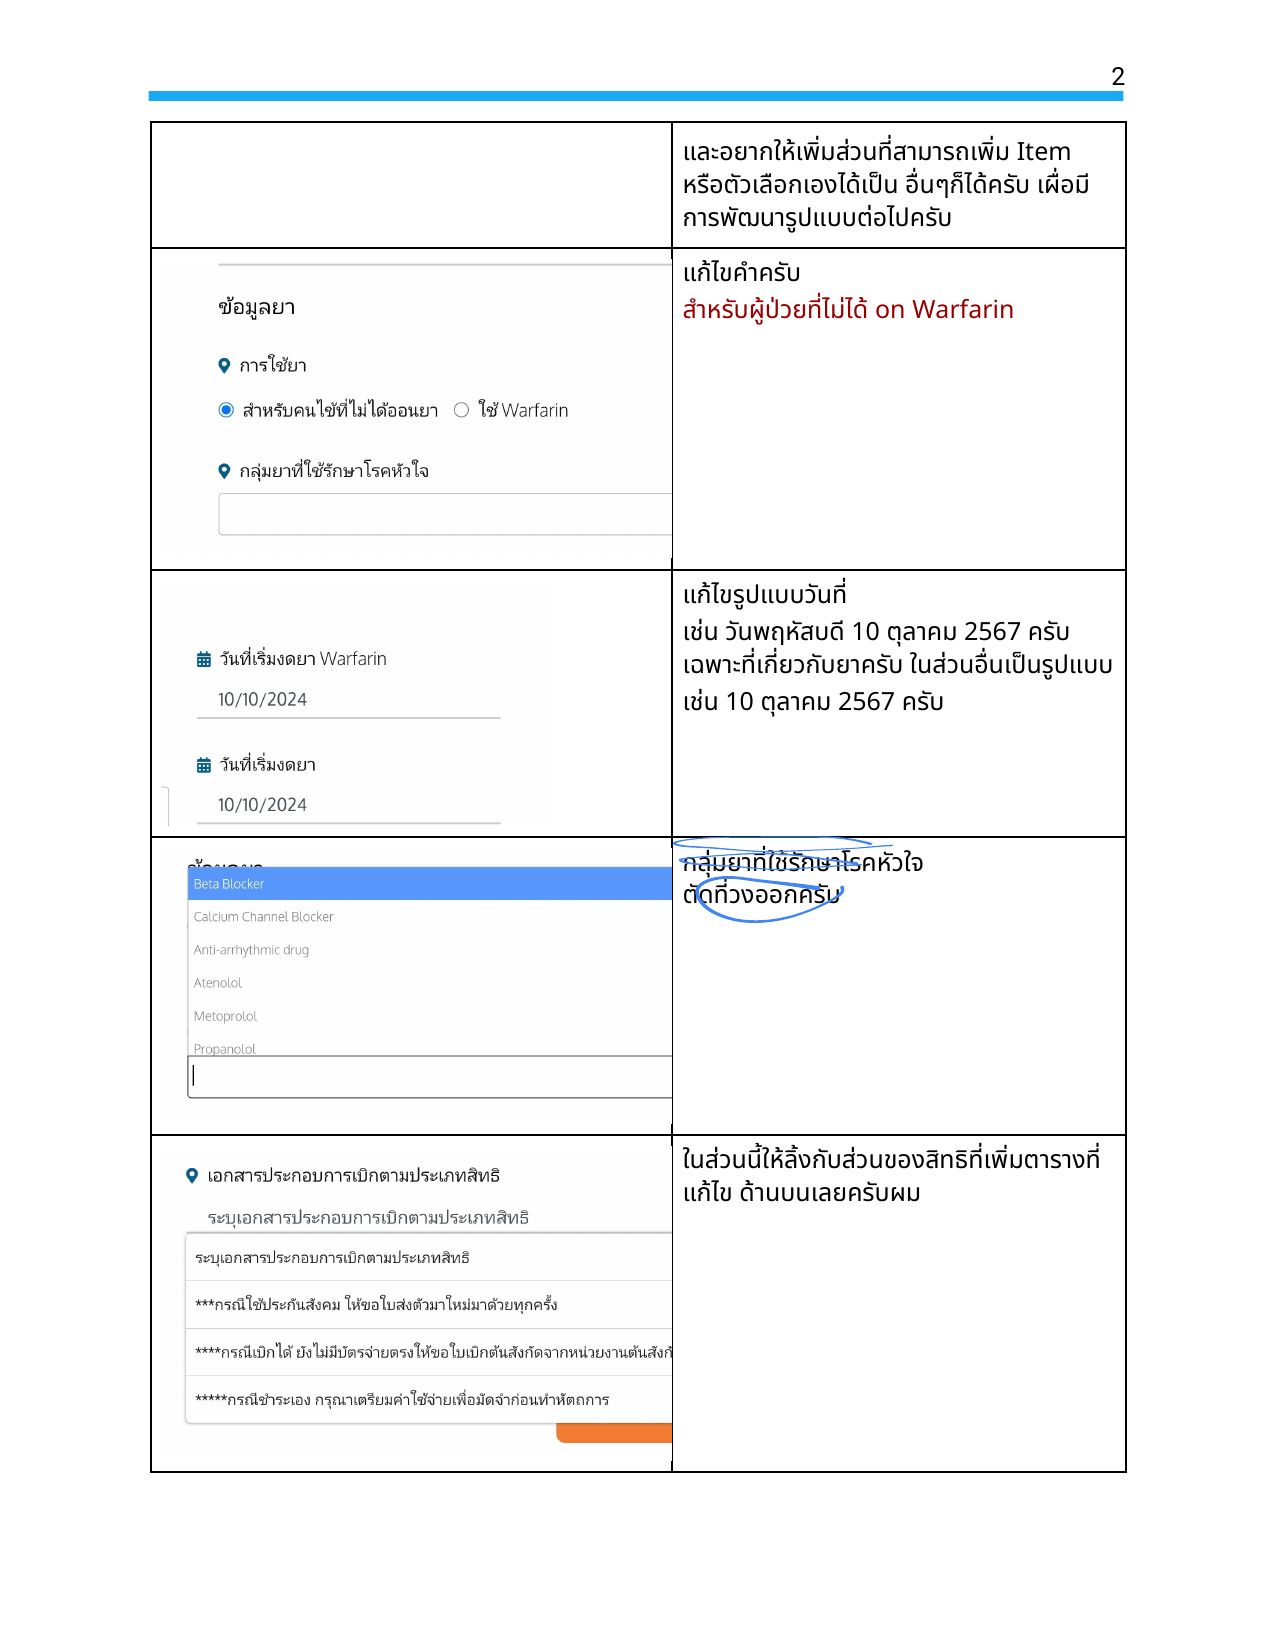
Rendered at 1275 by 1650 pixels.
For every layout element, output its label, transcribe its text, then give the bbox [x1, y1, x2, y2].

picture [161, 848, 672, 1124]
table_cell [152, 838, 671, 1134]
table_cell กลุ่มยาที่ใช้รักษาโรคหัวใจ ตัดที่วงออกครับ [673, 838, 1125, 1134]
table_cell [152, 571, 671, 836]
table_cell [152, 123, 671, 247]
table_cell แก้ไขรูปแบบวันที่ เช่น วันพฤหัสบดี 10 ตุลาคม 2567 ครับ เฉพาะที่เกี่ยวกับยาครับ ในส่วนอื่นเป็นรูปแบบ เช่น 10 ตุลาคม 2567 ครับ [673, 571, 1125, 836]
picture [148, 91, 1124, 101]
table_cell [673, 123, 1125, 247]
picture [161, 581, 558, 826]
table_cell ในส่วนนี้ให้ลิ้งกับส่วนของสิทธิที่เพิ่มตารางที่แก้ไข ด้านบนเลยครับผม [673, 1136, 1125, 1471]
picture [161, 259, 672, 558]
table_cell [152, 249, 671, 568]
table_cell [152, 1136, 671, 1471]
picture [161, 1146, 672, 1461]
table_cell แก้ไขคำครับ สำหรับผู้ป่วยที่ไม่ได้ on Warfarin [673, 249, 1125, 568]
